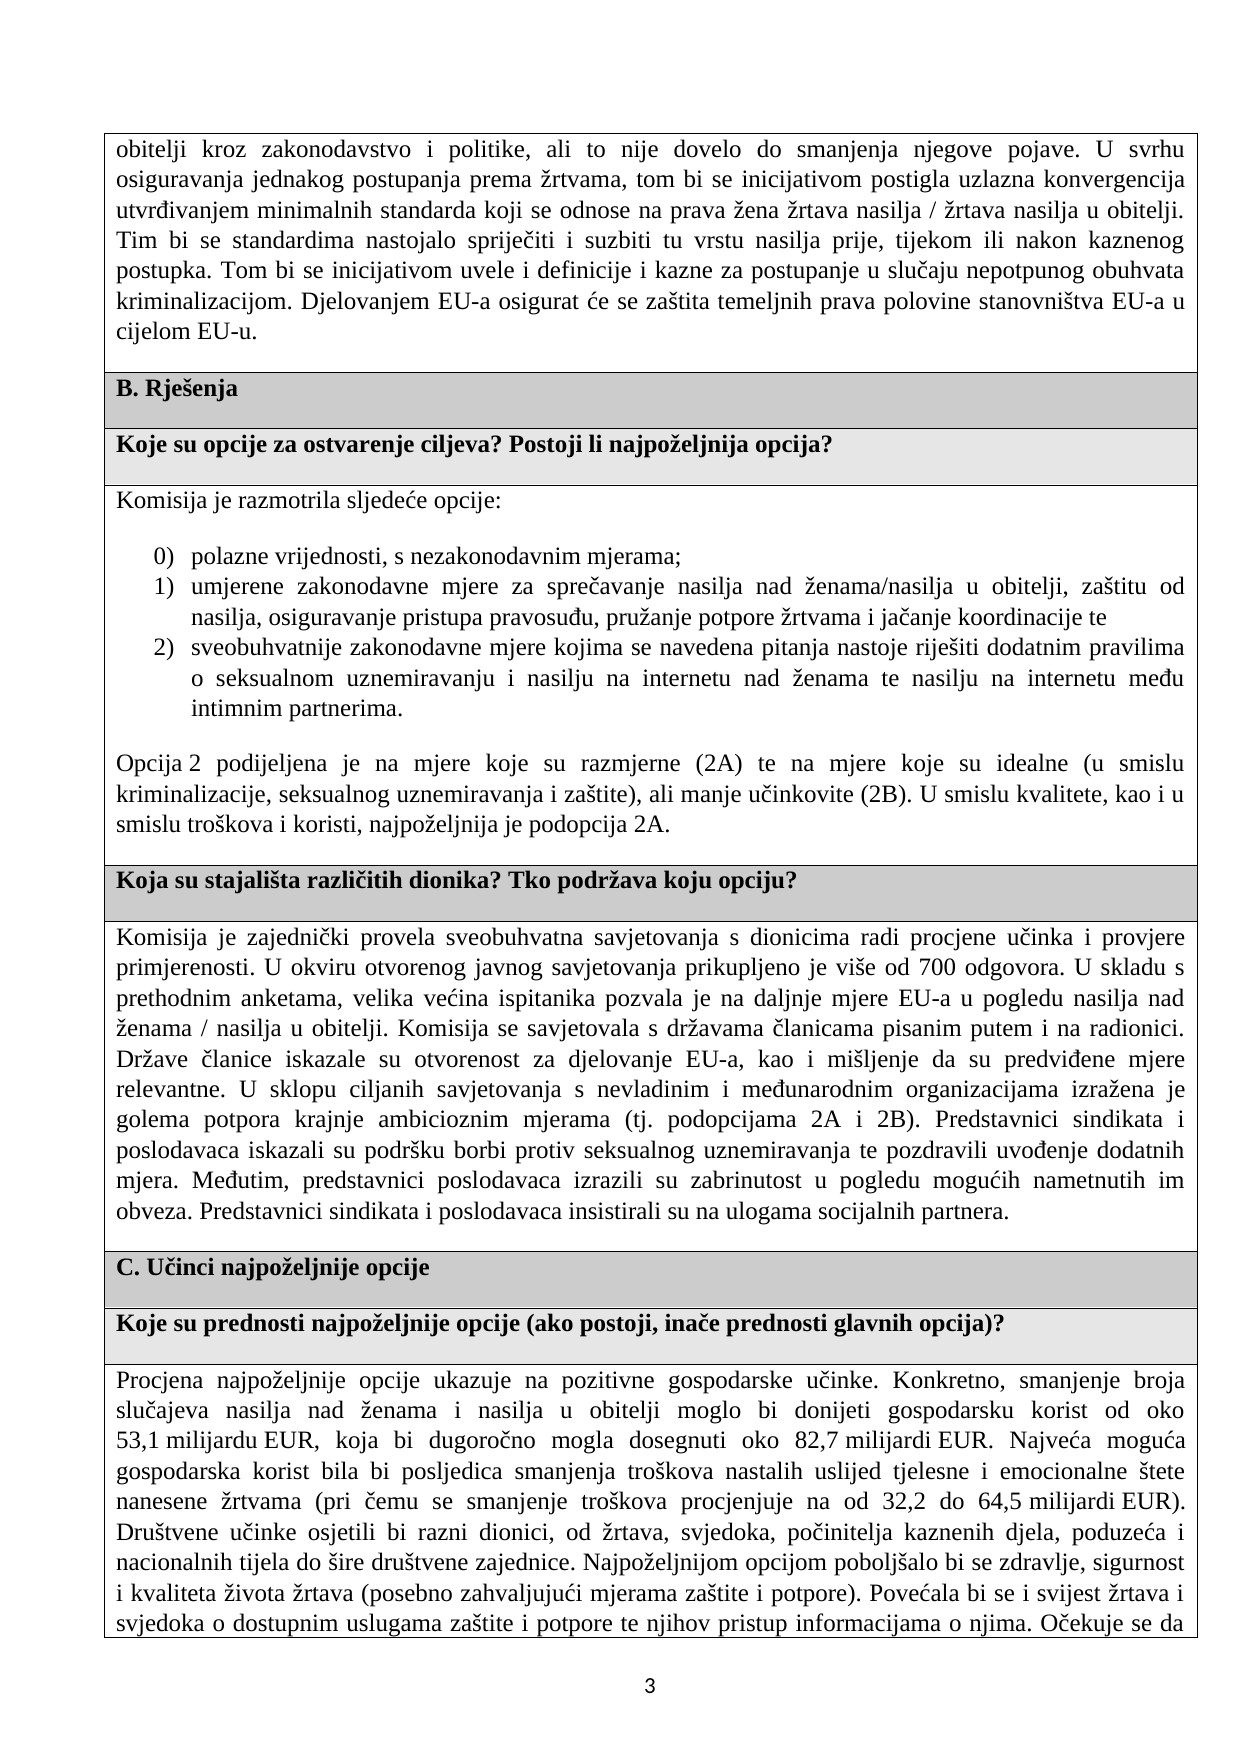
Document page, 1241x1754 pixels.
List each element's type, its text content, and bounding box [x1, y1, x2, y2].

table_cell Komisija je zajednički provela sveobuhvatna savjetovanja s dionicima radi procjene učinka i provjere primjerenosti. U okviru otvorenog javnog savjetovanja prikupljeno je više od 700 odgovora. U skladu s prethodnim anketama, velika većina ispitanika pozvala je na daljnje mjere EU-a u pogledu nasilja nad ženama / nasilja u obitelji. Komisija se savjetovala s državama članicama pisanim putem i na radionici. Države članice iskazale su otvorenost za djelovanje EU-a, kao i mišljenje da su predviđene mjere relevantne. U sklopu ciljanih savjetovanja s nevladinim i međunarodnim organizacijama izražena je golema potpora krajnje ambicioznim mjerama (tj. podopcijama 2A i 2B). Predstavnici sindikata i poslodavaca iskazali su podršku borbi protiv seksualnog uznemiravanja te pozdravili uvođenje dodatnih mjera. Međutim, predstavnici poslodavaca izrazili su zabrinutost u pogledu mogućih nametnutih im obveza. Predstavnici sindikata i poslodavaca insistirali su na ulogama socijalnih partnera. [105, 922, 1197, 1251]
table_cell Koje su prednosti najpoželjnije opcije (ako postoji, inače prednosti glavnih opcija)? [105, 1309, 1197, 1364]
table_cell Koje su opcije za ostvarenje ciljeva? Postoji li najpoželjnija opcija? [105, 429, 1197, 484]
table_cell Komisija je razmotrila sljedeće opcije: polazne vrijednosti, s nezakonodavnim mjerama; umjerene zakonodavne mjere za sprečavanje nasilja nad ženama/nasilja u obitelji, zaštitu od nasilja, osiguravanje pristupa pravosuđu, pružanje potpore žrtvama i jačanje koordinacije te sveobuhvatnije zakonodavne mjere kojima se navedena pitanja nastoje riješiti dodatnim pravilima o seksualnom uznemiravanju i nasilju na internetu nad ženama te nasilju na internetu među intimnim partnerima. Opcija 2 podijeljena je na mjere koje su razmjerne (2A) te na mjere koje su idealne (u smislu kriminalizacije, seksualnog uznemiravanja i zaštite), ali manje učinkovite (2B). U smislu kvalitete, kao i u smislu troškova i koristi, najpoželjnija je podopcija 2A. [105, 486, 1197, 864]
table_cell C. Učinci najpoželjnije opcije [105, 1252, 1197, 1307]
table_cell Koja su stajališta različitih dionika? Tko podržava koju opciju? [105, 866, 1197, 921]
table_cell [105, 1365, 1197, 1637]
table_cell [105, 134, 1197, 372]
table_cell B. Rješenja [105, 373, 1197, 428]
